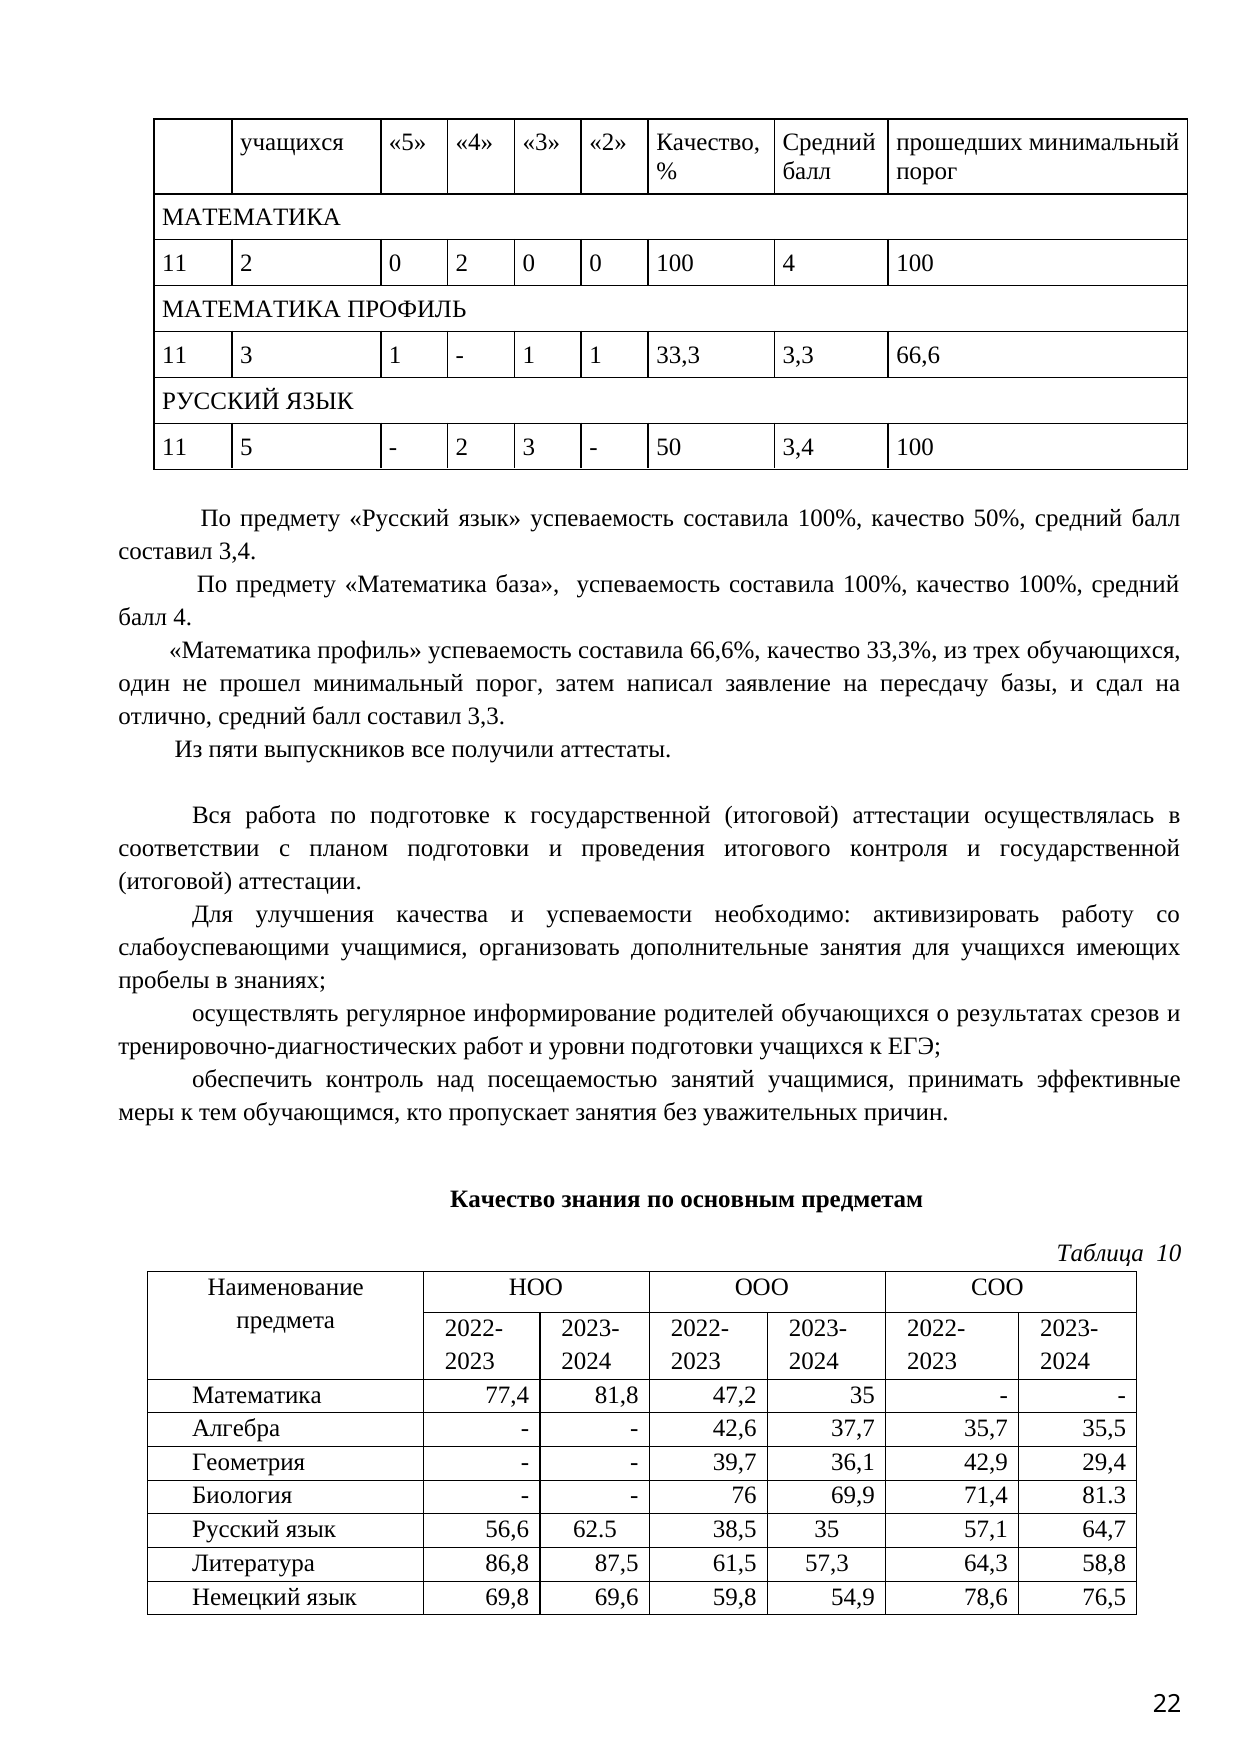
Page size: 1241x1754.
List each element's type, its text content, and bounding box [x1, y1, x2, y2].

table_cell 33,3 [649, 332, 774, 377]
table_cell 87,5 [541, 1548, 649, 1581]
table_cell 2 [233, 240, 380, 285]
table_cell - [382, 424, 447, 468]
table_cell Средний балл [775, 120, 887, 193]
table_cell 37,7 [768, 1413, 885, 1446]
table_cell 54,9 [768, 1582, 885, 1614]
table_cell «5» [382, 120, 447, 193]
table_cell 2 [448, 240, 514, 285]
table_cell Геометрия [148, 1447, 423, 1479]
table_cell 76,5 [1019, 1582, 1136, 1614]
table_cell 2023-2024 [1019, 1313, 1136, 1379]
table_cell 69,6 [541, 1582, 649, 1614]
table_cell МАТЕМАТИКА ПРОФИЛЬ [155, 286, 1187, 331]
table_cell Русский язык [148, 1514, 423, 1547]
table_cell 100 [649, 240, 774, 285]
table_cell 42,6 [650, 1413, 767, 1446]
table_cell 66,6 [889, 332, 1187, 377]
table_cell 1 [515, 332, 580, 377]
table_cell 81,8 [541, 1380, 649, 1412]
table_cell 0 [515, 240, 580, 285]
table_cell - [582, 424, 647, 468]
table_cell 39,7 [650, 1447, 767, 1479]
table_header Класс [155, 120, 231, 193]
table_header ООО [650, 1272, 885, 1312]
table_cell Алгебра [148, 1413, 423, 1446]
table_cell 35,5 [1019, 1413, 1136, 1446]
text Из пяти выпускников все получили аттестаты. [118, 734, 1181, 763]
table_cell 2022-2023 [650, 1313, 767, 1379]
text Для улучшения качества и успеваемости необходимо: активизировать работу со слабоуспевающими учащимися, организовать дополнительные занятия для учащихся имеющих пробелы в знаниях; [118, 899, 1181, 994]
table_cell 3,4 [775, 424, 887, 468]
table_cell 100 [889, 240, 1187, 285]
table_cell 2022-2023 [886, 1313, 1018, 1379]
table_cell 62.5 [541, 1514, 649, 1547]
table_cell 11 [155, 424, 231, 468]
text По предмету «Русский язык» успеваемость составила 100%, качество 50%, средний балл составил 3,4. [118, 503, 1181, 565]
table_cell 81.3 [1019, 1481, 1136, 1513]
table_cell 42,9 [886, 1447, 1018, 1479]
text обеспечить контроль над посещаемостью занятий учащимися, принимать эффективные меры к тем обучающимся, кто пропускает занятия без уважительных причин. [118, 1064, 1181, 1126]
table_cell «4» [448, 120, 514, 193]
table_cell 57,1 [886, 1514, 1018, 1547]
table_cell - [541, 1413, 649, 1446]
table_cell Качество, % [649, 120, 774, 193]
table_cell 11 [155, 332, 231, 377]
table_cell 69,8 [424, 1582, 539, 1614]
table_cell 77,4 [424, 1380, 539, 1412]
table_cell 2 [448, 424, 514, 468]
table_cell - [424, 1413, 539, 1446]
text По предмету «Математика база», успеваемость составила 100%, качество 100%, средний балл 4. [118, 569, 1181, 631]
table_cell «2» [582, 120, 647, 193]
table_cell - [448, 332, 514, 377]
table_cell МАТЕМАТИКА [155, 195, 1187, 239]
table_cell 64,7 [1019, 1514, 1136, 1547]
table_cell 86,8 [424, 1548, 539, 1581]
table_cell Биология [148, 1481, 423, 1513]
table_cell 59,8 [650, 1582, 767, 1614]
table_cell 78,6 [886, 1582, 1018, 1614]
table_cell 0 [382, 240, 447, 285]
table_cell 64,3 [886, 1548, 1018, 1581]
table_cell 71,4 [886, 1481, 1018, 1513]
table_header НОО [424, 1272, 649, 1312]
table_header СОО [886, 1272, 1136, 1312]
table_cell Литература [148, 1548, 423, 1581]
text «Математика профиль» успеваемость составила 66,6%, качество 33,3%, из трех обучающихся, один не прошел минимальный порог, затем написал заявление на пересдачу базы, и сдал на отлично, средний балл составил 3,3. [118, 635, 1181, 730]
table_cell 0 [582, 240, 647, 285]
table_cell 69,9 [768, 1481, 885, 1513]
table_cell 1 [382, 332, 447, 377]
table_cell - [541, 1481, 649, 1513]
table_cell - [1019, 1380, 1136, 1412]
text Таблица 10 [192, 1238, 1181, 1267]
table_cell 5 [233, 424, 380, 468]
table_cell 35,7 [886, 1413, 1018, 1446]
table_cell 29,4 [1019, 1447, 1136, 1479]
table_cell 35 [768, 1380, 885, 1412]
table_cell 100 [889, 424, 1187, 468]
table_header Наименование предмета [148, 1272, 423, 1379]
table_cell 56,6 [424, 1514, 539, 1547]
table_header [889, 120, 1187, 193]
table_cell 57,3 [768, 1548, 885, 1581]
table_cell «3» [515, 120, 580, 193]
table_cell 61,5 [650, 1548, 767, 1581]
table_cell 35 [768, 1514, 885, 1547]
table_cell - [541, 1447, 649, 1479]
table_cell РУССКИЙ ЯЗЫК [155, 378, 1187, 422]
table_cell 3,3 [775, 332, 887, 377]
table_cell 50 [649, 424, 774, 468]
table_cell Немецкий язык [148, 1582, 423, 1614]
table_header Количество учащихся [233, 120, 380, 193]
table_cell 1 [582, 332, 647, 377]
table_cell 11 [155, 240, 231, 285]
table_cell 2023-2024 [768, 1313, 885, 1379]
table_cell 36,1 [768, 1447, 885, 1479]
table_cell - [424, 1447, 539, 1479]
text Качество знания по основным предметам [192, 1184, 1181, 1213]
table_cell 76 [650, 1481, 767, 1513]
table_cell Математика [148, 1380, 423, 1412]
table_cell 4 [775, 240, 887, 285]
table_cell 58,8 [1019, 1548, 1136, 1581]
table_cell 38,5 [650, 1514, 767, 1547]
table_cell 3 [233, 332, 380, 377]
table_cell 2022-2023 [424, 1313, 539, 1379]
table_cell 47,2 [650, 1380, 767, 1412]
table_cell - [886, 1380, 1018, 1412]
text Вся работа по подготовке к государственной (итоговой) аттестации осуществлялась в соответствии с планом подготовки и проведения итогового контроля и государственной (итоговой) аттестации. [118, 800, 1181, 895]
table_cell - [424, 1481, 539, 1513]
text осуществлять регулярное информирование родителей обучающихся о результатах срезов и тренировочно-диагностических работ и уровни подготовки учащихся к ЕГЭ; [118, 998, 1181, 1060]
table_cell 3 [515, 424, 580, 468]
table_cell 2023-2024 [541, 1313, 649, 1379]
